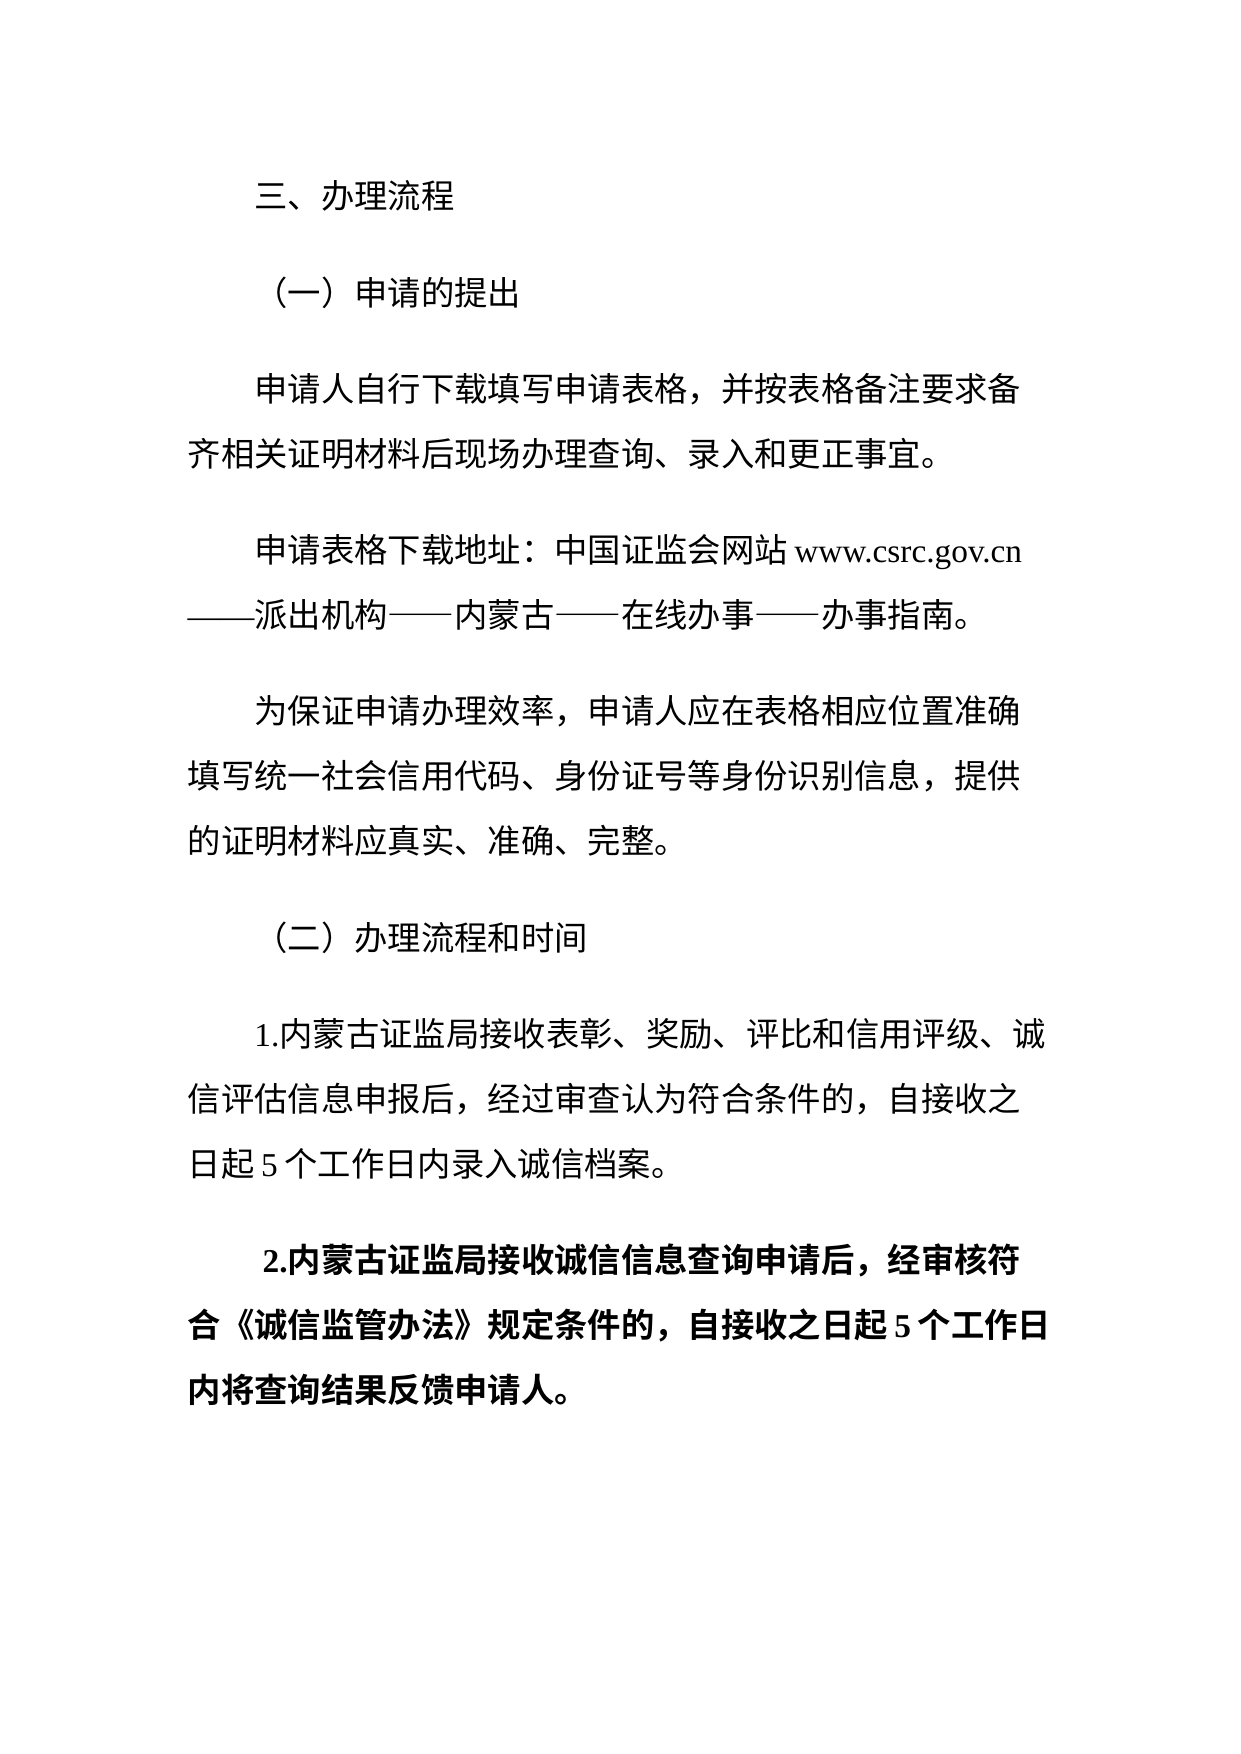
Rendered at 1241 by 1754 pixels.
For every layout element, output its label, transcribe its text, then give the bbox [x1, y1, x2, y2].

text （一）申请的提出 [187, 258, 1053, 323]
text （二）办理流程和时间 [187, 903, 1053, 968]
text 为保证申请办理效率，申请人应在表格相应位置准确填写统一社会信用代码、身份证号等身份识别信息，提供的证明材料应真实、准确、完整。 [187, 677, 1053, 872]
text 2.内蒙古证监局接收诚信信息查询申请后，经审核符合《诚信监管办法》规定条件的，自接收之日起5个工作日内将查询结果反馈申请人。 [187, 1226, 1053, 1421]
text 申请人自行下载填写申请表格，并按表格备注要求备齐相关证明材料后现场办理查询、录入和更正事宜。 [187, 354, 1053, 484]
text 申请表格下载地址：中国证监会网站www.csrc.gov.cn——派出机构——内蒙古——在线办事——办事指南。 [187, 516, 1053, 646]
text 1.内蒙古证监局接收表彰、奖励、评比和信用评级、诚信评估信息申报后，经过审查认为符合条件的，自接收之日起5个工作日内录入诚信档案。 [187, 999, 1053, 1194]
text 三、办理流程 [187, 162, 1053, 227]
